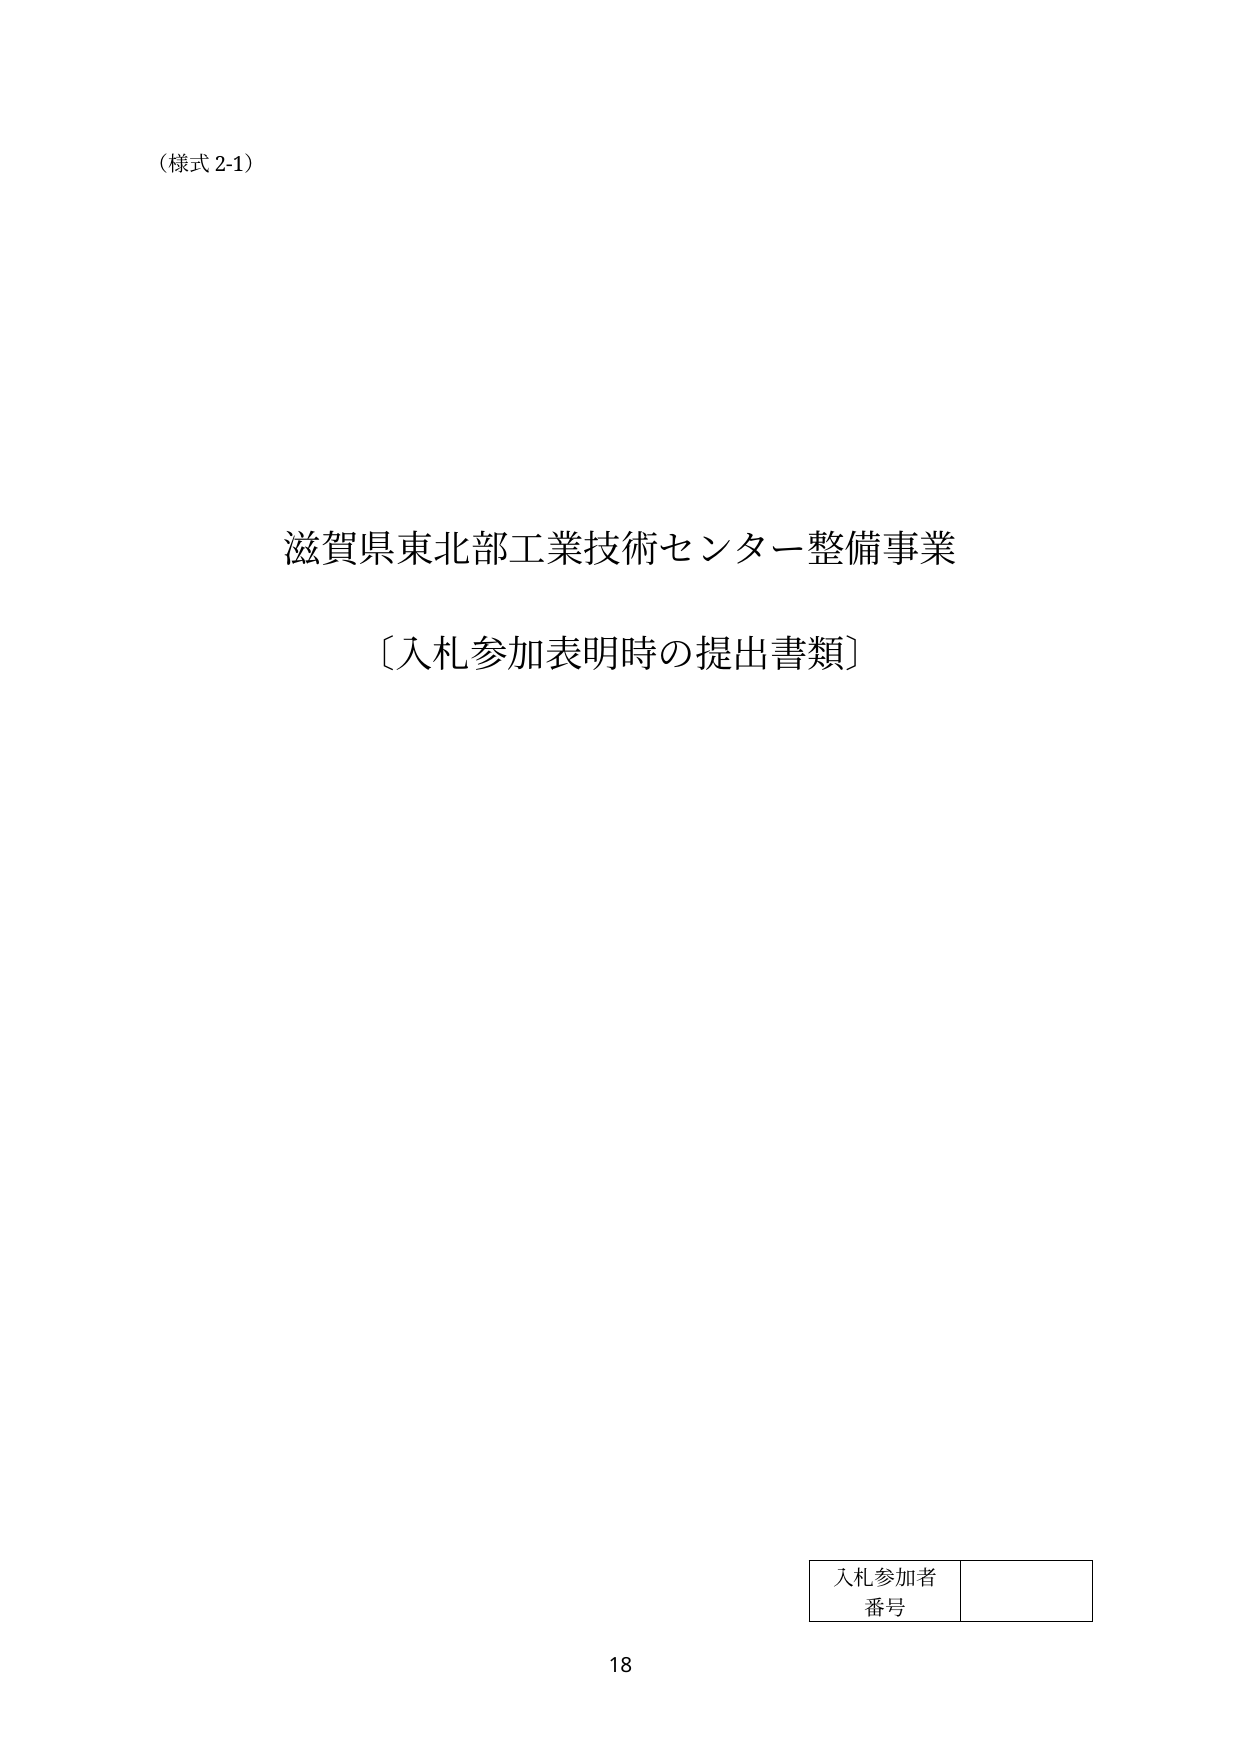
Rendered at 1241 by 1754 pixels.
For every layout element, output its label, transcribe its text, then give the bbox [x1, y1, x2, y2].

text （様式2-1） [148, 148, 1092, 178]
text 滋賀県東北部工業技術センター整備事業 [148, 519, 1092, 573]
text 〔入札参加表明時の提出書類〕 [148, 624, 1092, 678]
